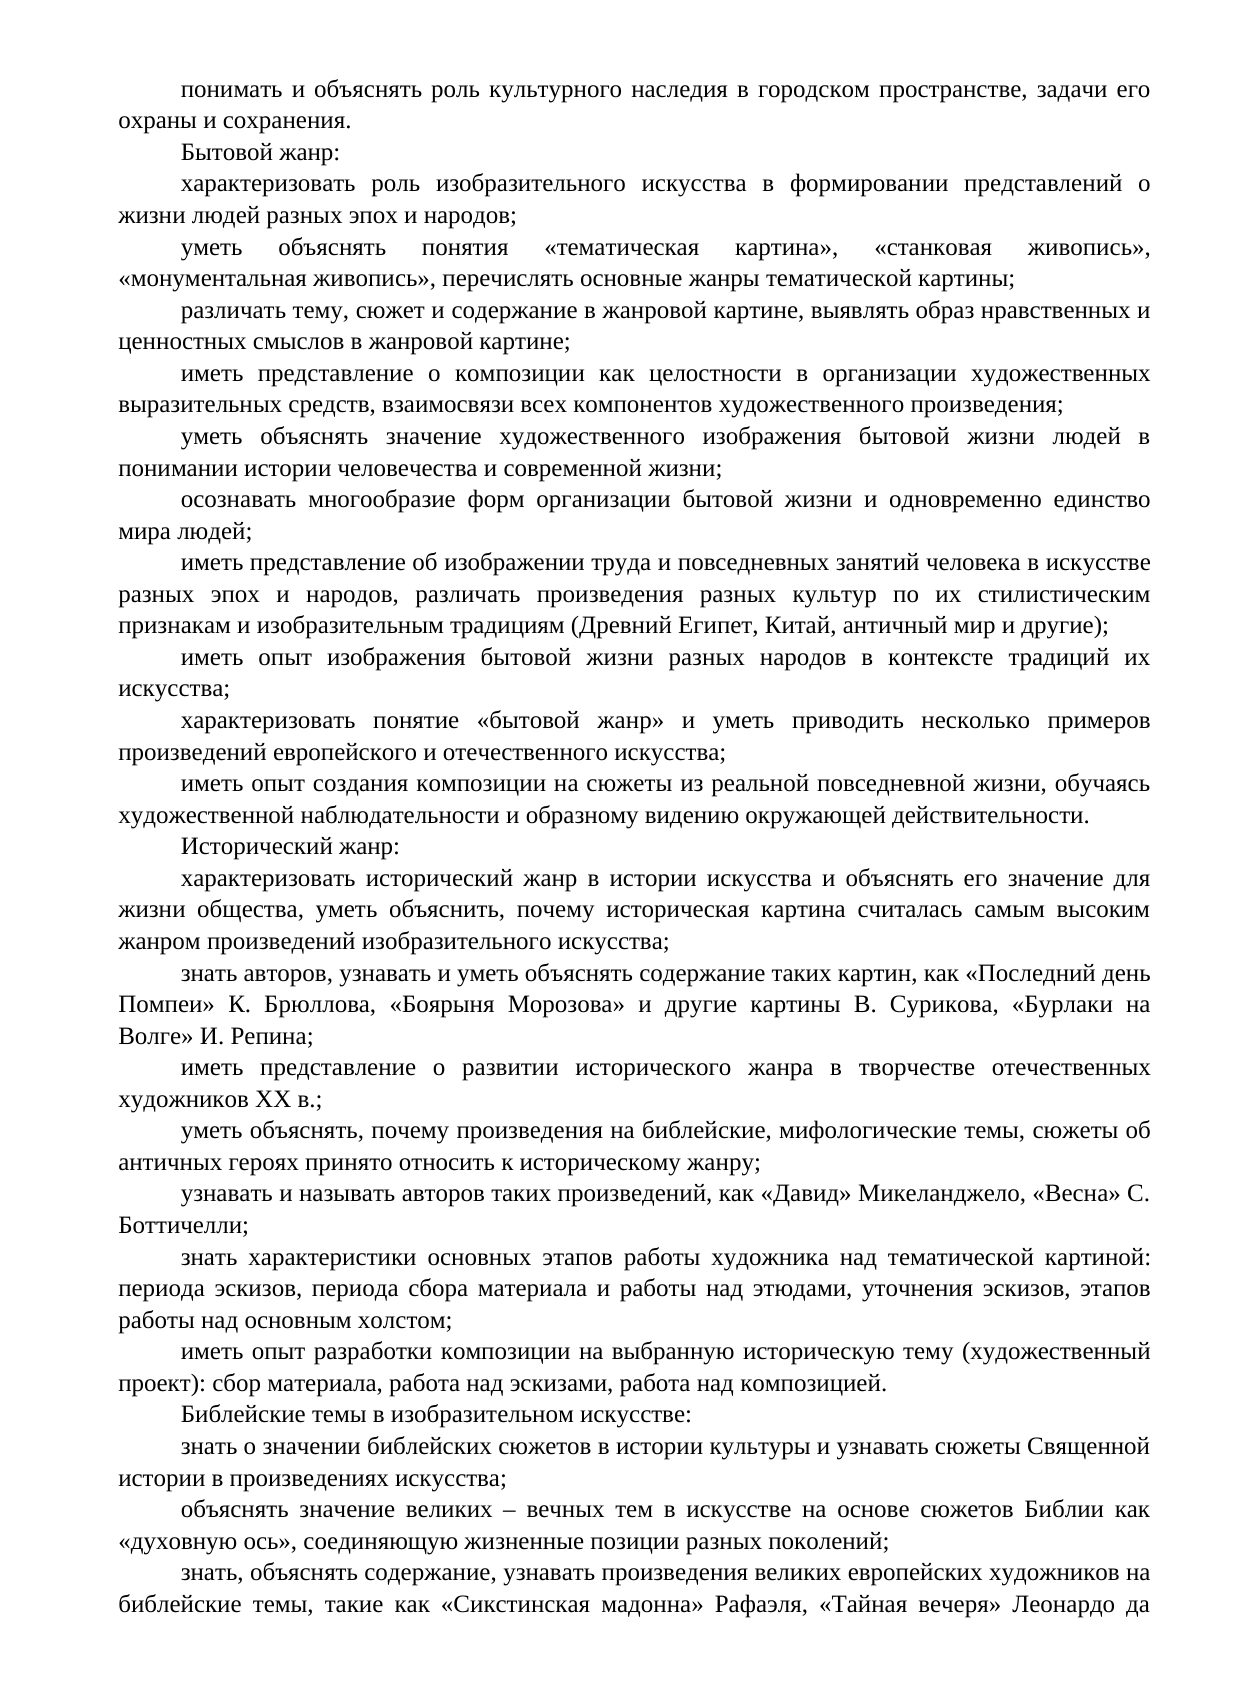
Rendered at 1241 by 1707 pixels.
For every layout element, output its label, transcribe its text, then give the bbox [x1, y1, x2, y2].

text иметь представление о композиции как целостности в организации художественных выразительных средств, взаимосвязи всех компонентов художественного произведения; [118, 358, 1152, 418]
text Библейские темы в изобразительном искусстве: [118, 1399, 1152, 1428]
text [118, 1557, 1152, 1618]
text знать характеристики основных этапов работы художника над тематической картиной: периода эскизов, периода сбора материала и работы над этюдами, уточнения эскизов, этапов работы над основным холстом; [118, 1242, 1152, 1333]
text Бытовой жанр: [118, 137, 1152, 166]
text знать авторов, узнавать и уметь объяснять содержание таких картин, как «Последний день Помпеи» К. Брюллова, «Боярыня Морозова» и другие картины В. Сурикова, «Бурлаки на Волге» И. Репина; [118, 958, 1152, 1049]
text объяснять значение великих – вечных тем в искусстве на основе сюжетов Библии как «духовную ось», соединяющую жизненные позиции разных поколений; [118, 1494, 1152, 1554]
text понимать и объяснять роль культурного наследия в городском пространстве, задачи его охраны и сохранения. [118, 74, 1152, 134]
text иметь опыт создания композиции на сюжеты из реальной повседневной жизни, обучаясь художественной наблюдательности и образному видению окружающей действительности. [118, 768, 1152, 828]
text иметь опыт разработки композиции на выбранную историческую тему (художественный проект): сбор материала, работа над эскизами, работа над композицией. [118, 1336, 1152, 1397]
text уметь объяснять понятия «тематическая картина», «станковая живопись», «монументальная живопись», перечислять основные жанры тематической картины; [118, 232, 1152, 292]
text характеризовать понятие «бытовой жанр» и уметь приводить несколько примеров произведений европейского и отечественного искусства; [118, 705, 1152, 765]
text уметь объяснять значение художественного изображения бытовой жизни людей в понимании истории человечества и современной жизни; [118, 421, 1152, 481]
text осознавать многообразие форм организации бытовой жизни и одновременно единство мира людей; [118, 484, 1152, 544]
text характеризовать исторический жанр в истории искусства и объяснять его значение для жизни общества, уметь объяснить, почему историческая картина считалась самым высоким жанром произведений изобразительного искусства; [118, 863, 1152, 955]
text иметь представление о развитии исторического жанра в творчестве отечественных художников ХХ в.; [118, 1052, 1152, 1113]
text различать тему, сюжет и содержание в жанровой картине, выявлять образ нравственных и ценностных смыслов в жанровой картине; [118, 295, 1152, 355]
text характеризовать роль изобразительного искусства в формировании представлений о жизни людей разных эпох и народов; [118, 168, 1152, 229]
text уметь объяснять, почему произведения на библейские, мифологические темы, сюжеты об античных героях принято относить к историческому жанру; [118, 1115, 1152, 1176]
text иметь опыт изображения бытовой жизни разных народов в контексте традиций их искусства; [118, 642, 1152, 702]
text иметь представление об изображении труда и повседневных занятий человека в искусстве разных эпох и народов, различать произведения разных культур по их стилистическим признакам и изобразительным традициям (Древний Египет, Китай, античный мир и другие); [118, 547, 1152, 639]
text Исторический жанр: [118, 831, 1152, 860]
text узнавать и называть авторов таких произведений, как «Давид» Микеланджело, «Весна» С. Боттичелли; [118, 1178, 1152, 1239]
text знать о значении библейских сюжетов в истории культуры и узнавать сюжеты Священной истории в произведениях искусства; [118, 1431, 1152, 1491]
